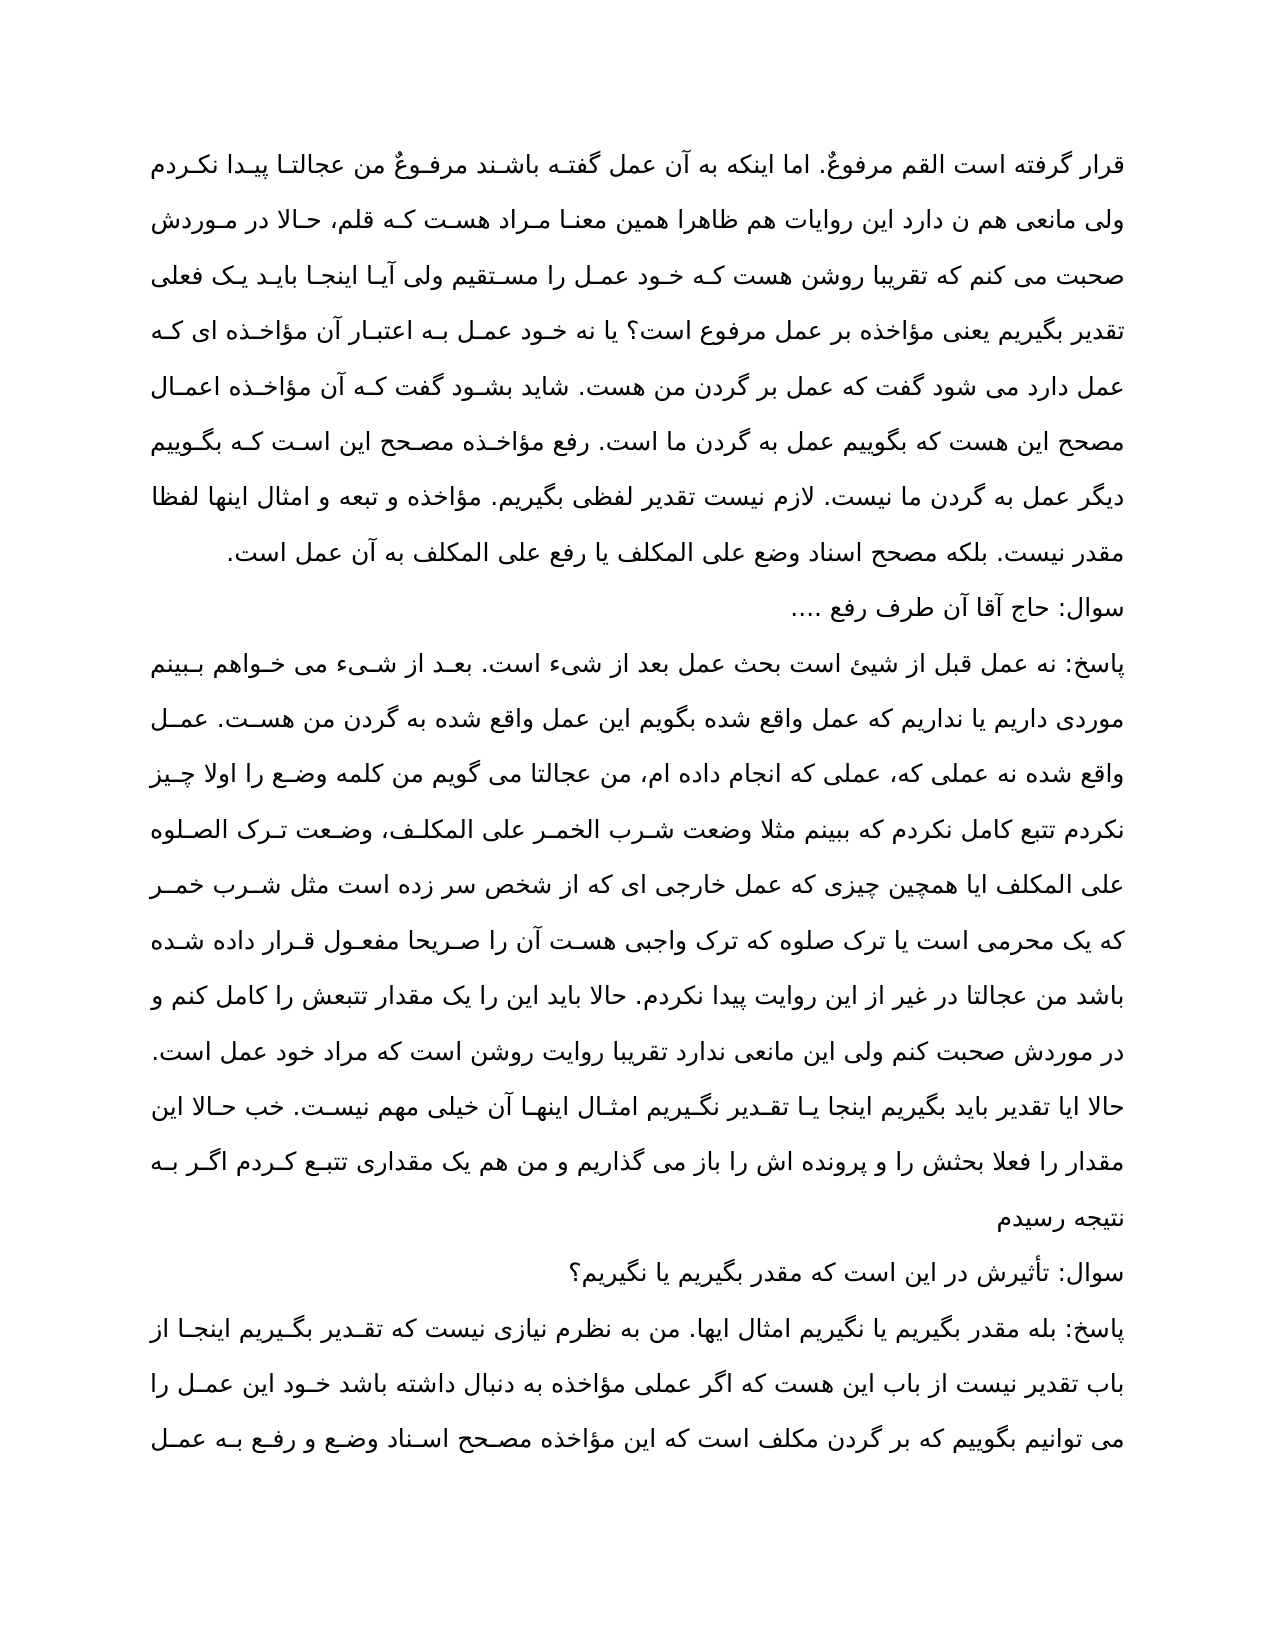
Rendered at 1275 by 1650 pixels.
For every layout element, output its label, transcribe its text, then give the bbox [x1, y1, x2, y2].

text پاسخ: نه عمل قبل از شیئ است بحث عمل بعد از شیء است. بعد از شیء می خواهم ببینم موردی داریم یا نداریم که عمل واقع شده بگویم این عمل واقع شده به گردن من هست. عمل واقع شده نه عملی که، عملی که انجام داده ام، من عجالتا می گویم من کلمه وضع را اولا چیز نکردم تتبع کامل نکردم که ببینم مثلا وضعت شرب الخمر علی المکلف، وضعت ترک الصلوه علی المکلف ایا همچین چیزی که عمل خارجی ای که از شخص سر زده است مثل شرب خمر که یک محرمی است یا ترک صلوه که ترک واجبی هست آن را صریحا مفعول قرار داده شده باشد من عجالتا در غیر از این روایت پیدا نکردم. حالا باید این را یک مقدار تتبعش را کامل کنم و در موردش صحبت کنم ولی این مانعی ندارد تقریبا روایت روشن است که مراد خود عمل است. حالا ایا تقدیر باید بگیریم اینجا یا تقدیر نگیریم امثال اینها آن خیلی مهم نیست. خب حالا این مقدار را فعلا بحثش را و پرونده اش را باز می گذاریم و من هم یک مقداری تتبع کردم اگر به نتیجه رسیدم [150, 649, 1125, 1232]
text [150, 150, 1125, 567]
text سوال: تأثیرش در این است که مقدر بگیریم یا نگیریم؟ [150, 1258, 1125, 1287]
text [150, 1314, 1125, 1454]
text سوال: حاج آقا آن طرف رفع .... [150, 593, 1125, 622]
